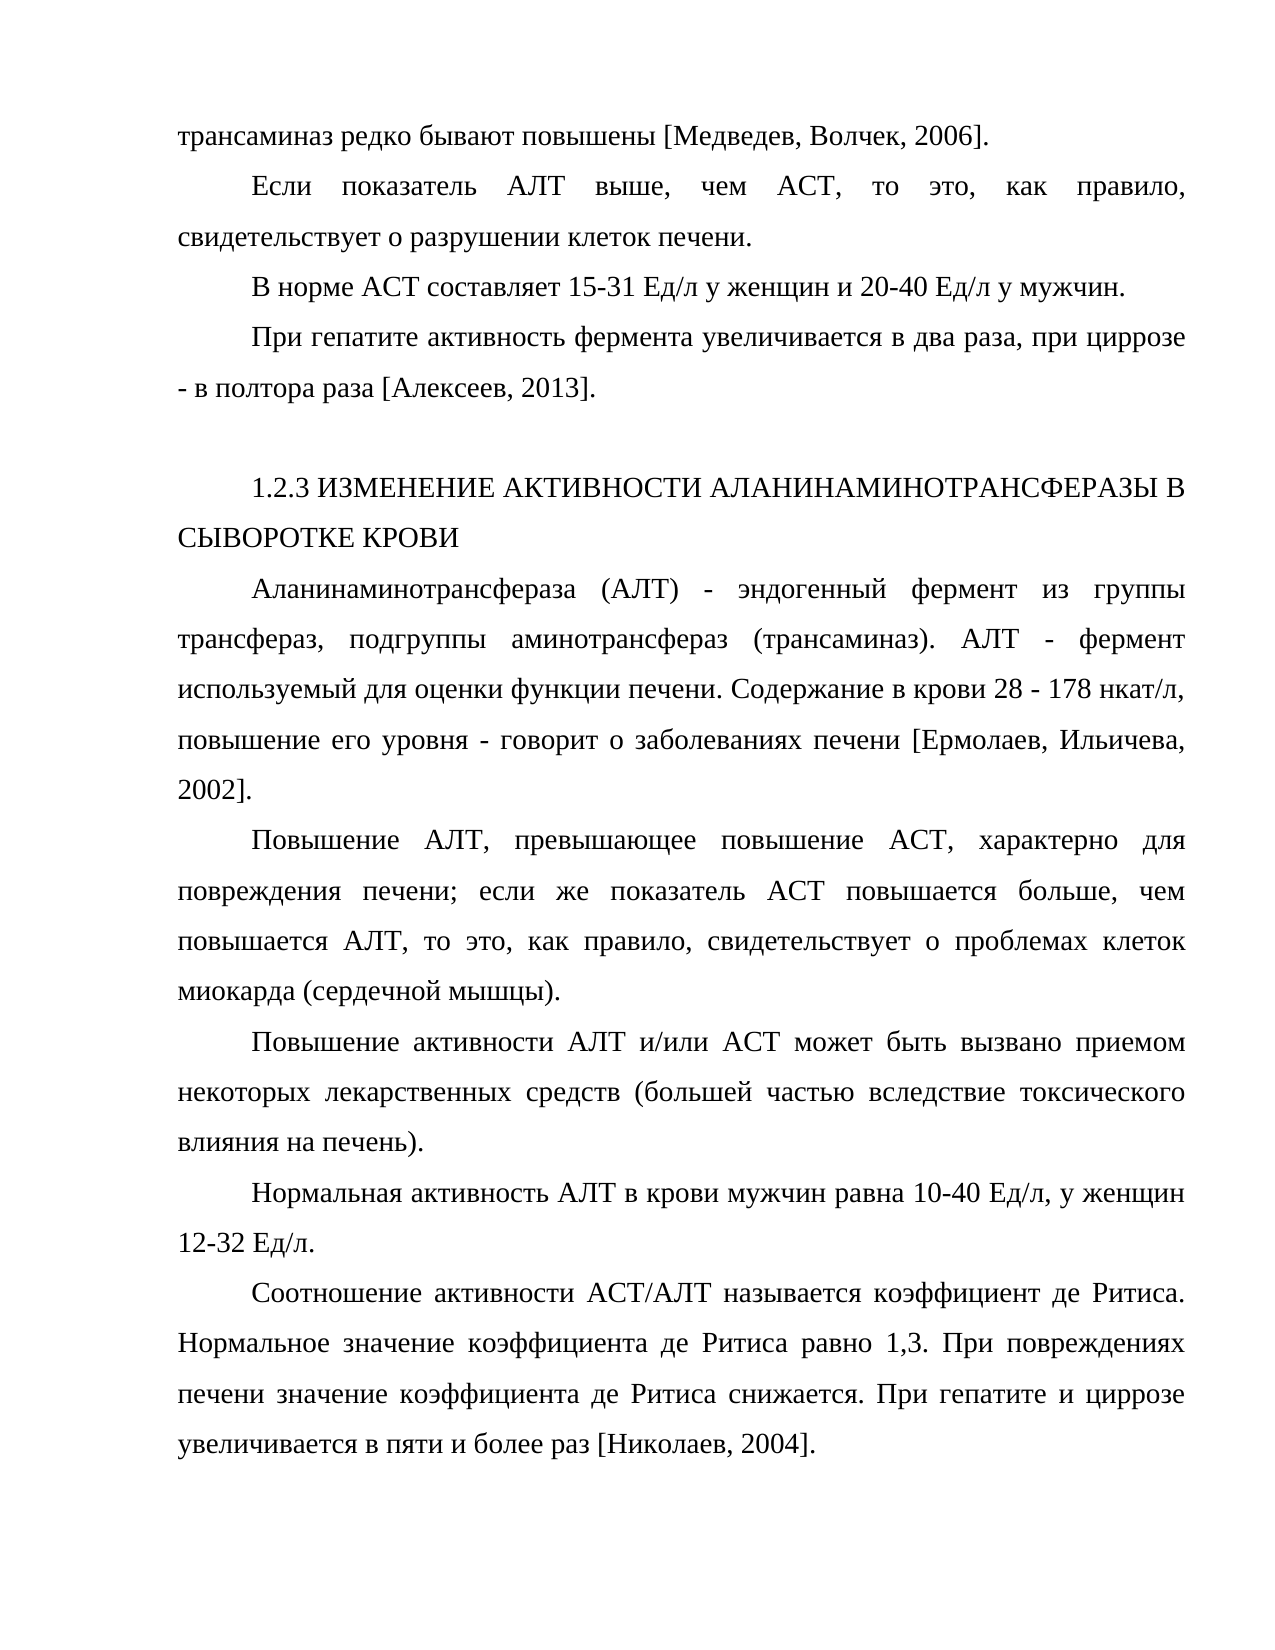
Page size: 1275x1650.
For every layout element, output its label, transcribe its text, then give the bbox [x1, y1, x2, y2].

text Соотношение активности АСТ/АЛТ называется коэффициент де Ритиса. Нормальное значение коэффициента де Ритиса равно 1,3. При повреждениях печени значение коэффициента де Ритиса снижается. При гепатите и циррозе увеличивается в пяти и более раз [Николаев, 2004]. [177, 1275, 1186, 1460]
text Повышение АЛТ, превышающее повышение АСТ, характерно для повреждения печени; если же показатель АСТ повышается больше, чем повышается АЛТ, то это, как правило, свидетельствует о проблемах клеток миокарда (сердечной мышцы). [177, 822, 1186, 1007]
text 1.2.3 Изменение активности аланинаминотрансферазы в сыворотке крови [177, 470, 1186, 554]
text При гепатите активность фермента увеличивается в два раза, при циррозе - в полтора раза [Алексеев, 2013]. [177, 319, 1186, 403]
text В норме АСТ составляет 15-31 Ед/л у женщин и 20-40 Ед/л у мужчин. [177, 269, 1186, 303]
text Нормальная активность АЛТ в крови мужчин равна 10-40 Ед/л, у женщин 12-32 Ед/л. [177, 1175, 1186, 1258]
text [177, 118, 1186, 152]
text Аланинаминотрансфераза (АЛТ) - эндогенный фермент из группы трансфераз, подгруппы аминотрансфераз (трансаминаз). АЛТ - фермент используемый для оценки функции печени. Содержание в крови 28 - 178 нкат/л, повышение его уровня - говорит о заболеваниях печени [Ермолаев, Ильичева, 2002]. [177, 571, 1186, 806]
text Повышение активности АЛТ и/или АСТ может быть вызвано приемом некоторых лекарственных средств (большей частью вследствие токсического влияния на печень). [177, 1024, 1186, 1158]
text Если показатель АЛТ выше, чем АСТ, то это, как правило, свидетельствует о разрушении клеток печени. [177, 168, 1186, 252]
